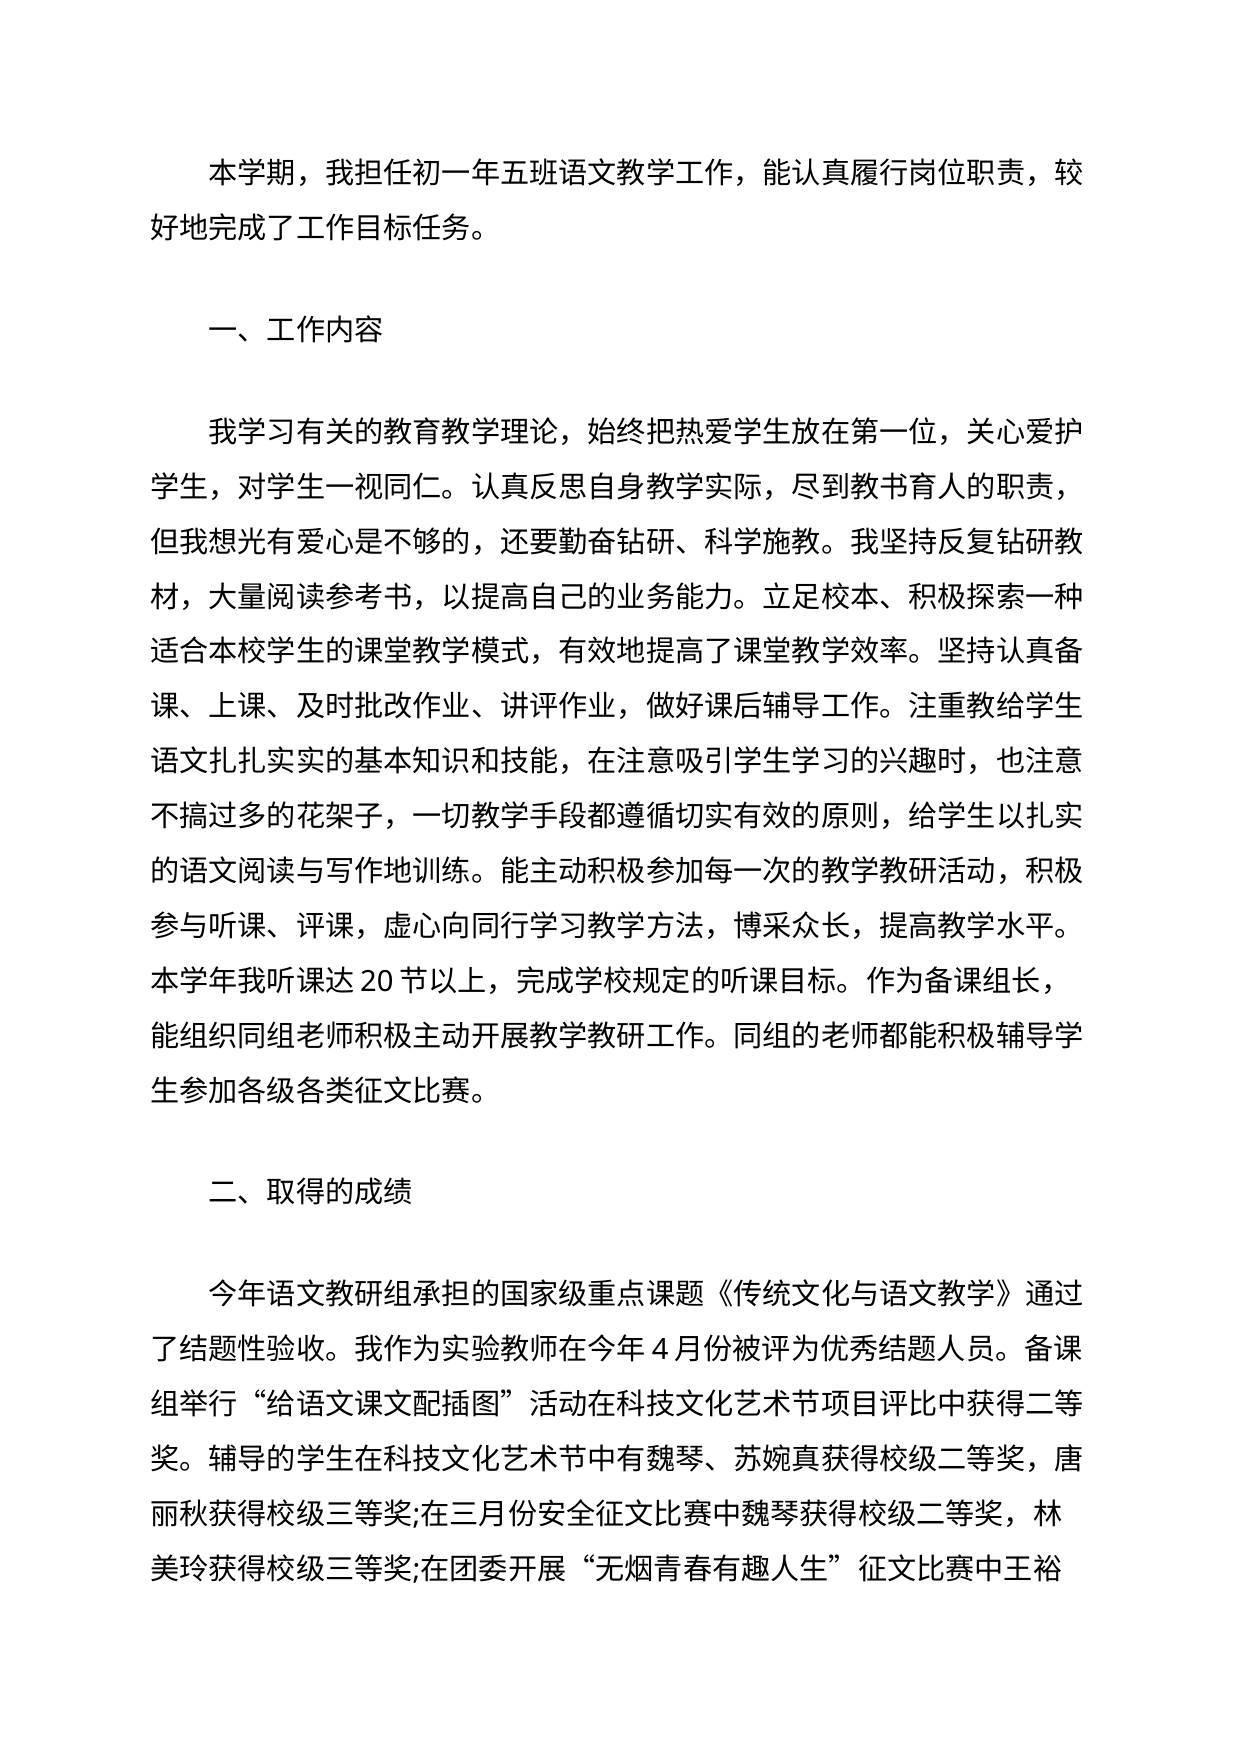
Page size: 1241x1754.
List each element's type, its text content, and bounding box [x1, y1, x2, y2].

text 本学期，我担任初一年五班语文教学工作，能认真履行岗位职责，较好地完成了工作目标任务。 [150, 150, 1090, 247]
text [150, 1271, 1090, 1588]
text 二、取得的成绩 [150, 1169, 1090, 1211]
text 一、工作内容 [150, 307, 1090, 349]
text 我学习有关的教育教学理论，始终把热爱学生放在第一位，关心爱护学生，对学生一视同仁。认真反思自身教学实际，尽到教书育人的职责，但我想光有爱心是不够的，还要勤奋钻研、科学施教。我坚持反复钻研教材，大量阅读参考书，以提高自己的业务能力。立足校本、积极探索一种适合本校学生的课堂教学模式，有效地提高了课堂教学效率。坚持认真备课、上课、及时批改作业、讲评作业，做好课后辅导工作。注重教给学生语文扎扎实实的基本知识和技能，在注意吸引学生学习的兴趣时，也注意不搞过多的花架子，一切教学手段都遵循切实有效的原则，给学生以扎实的语文阅读与写作地训练。能主动积极参加每一次的教学教研活动，积极参与听课、评课，虚心向同行学习教学方法，博采众长，提高教学水平。本学年我听课达20节以上，完成学校规定的听课目标。作为备课组长，能组织同组老师积极主动开展教学教研工作。同组的老师都能积极辅导学生参加各级各类征文比赛。 [150, 408, 1090, 1109]
